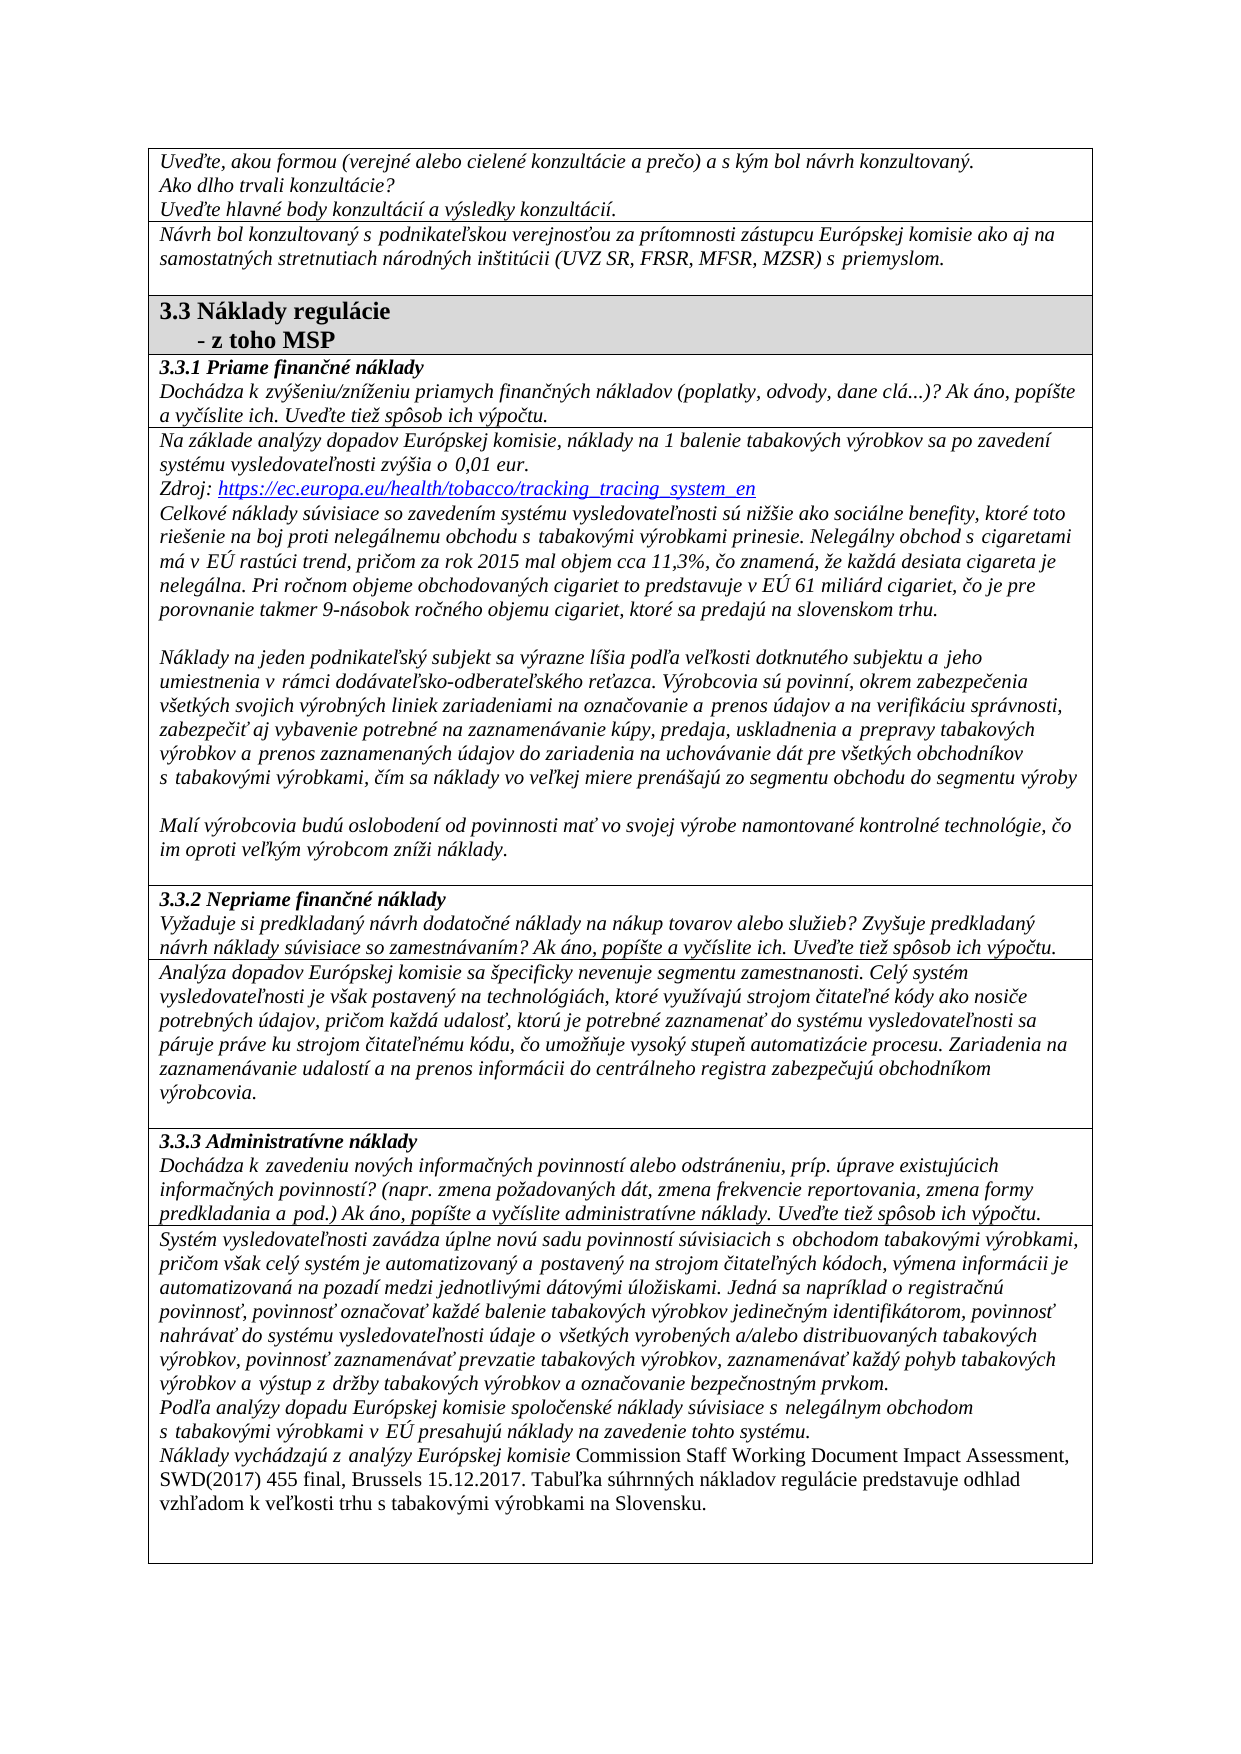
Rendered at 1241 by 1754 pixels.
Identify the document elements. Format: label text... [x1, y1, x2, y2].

table_cell Uveďte, akou formou (verejné alebo cielené konzultácie a prečo) a s kým bol návrh konzultovaný. Ako dlho trvali konzultácie? Uveďte hlavné body konzultácií a výsledky konzultácií. [149, 149, 1092, 221]
table_cell Návrh bol konzultovaný s podnikateľskou verejnosťou za prítomnosti zástupcu Európskej komisie ako aj na samostatných stretnutiach národných inštitúcii (UVZ SR, FRSR, MFSR, MZSR) s priemyslom. [149, 222, 1092, 295]
table_cell 3.3.1 Priame finančné náklady Dochádza k zvýšeniu/zníženiu priamych finančných nákladov (poplatky, odvody, dane clá...)? Ak áno, popíšte a vyčíslite ich. Uveďte tiež spôsob ich výpočtu. [149, 355, 1092, 427]
table_cell 3.3 Náklady regulácie - z toho MSP [149, 296, 1092, 354]
table_cell Analýza dopadov Európskej komisie sa špecificky nevenuje segmentu zamestnanosti. Celý systém vysledovateľnosti je však postavený na technológiách, ktoré využívajú strojom čitateľné kódy ako nosiče potrebných údajov, pričom každá udalosť, ktorú je potrebné zaznamenať do systému vysledovateľnosti sa páruje práve ku strojom čitateľnému kódu, čo umožňuje vysoký stupeň automatizácie procesu. Zariadenia na zaznamenávanie udalostí a na prenos informácii do centrálneho registra zabezpečujú obchodníkom výrobcovia. [149, 960, 1092, 1128]
table_cell 3.3.3 Administratívne náklady Dochádza k zavedeniu nových informačných povinností alebo odstráneniu, príp. úprave existujúcich informačných povinností? (napr. zmena požadovaných dát, zmena frekvencie reportovania, zmena formy predkladania a pod.) Ak áno, popíšte a vyčíslite administratívne náklady. Uveďte tiež spôsob ich výpočtu. [149, 1129, 1092, 1225]
table_cell 3.3.2 Nepriame finančné náklady Vyžaduje si predkladaný návrh dodatočné náklady na nákup tovarov alebo služieb? Zvyšuje predkladaný návrh náklady súvisiace so zamestnávaním? Ak áno, popíšte a vyčíslite ich. Uveďte tiež spôsob ich výpočtu. [149, 886, 1092, 959]
table_cell Na základe analýzy dopadov Európskej komisie, náklady na 1 balenie tabakových výrobkov sa po zavedení systému vysledovateľnosti zvýšia o 0,01 eur. Zdroj: https://ec.europa.eu/health/tobacco/tracking_tracing_system_en Celkové náklady súvisiace so zavedením systému vysledovateľnosti sú nižšie ako sociálne benefity, ktoré toto riešenie na boj proti nelegálnemu obchodu s tabakovými výrobkami prinesie. Nelegálny obchod s cigaretami má v EÚ rastúci trend, pričom za rok 2015 mal objem cca 11,3%, čo znamená, že každá desiata cigareta je nelegálna. Pri ročnom objeme obchodovaných cigariet to predstavuje v EÚ 61 miliárd cigariet, čo je pre porovnanie takmer 9-násobok ročného objemu cigariet, ktoré sa predajú na slovenskom trhu. Náklady na jeden podnikateľský subjekt sa výrazne líšia podľa veľkosti dotknutého subjektu a jeho umiestnenia v rámci dodávateľsko-odberateľského reťazca. Výrobcovia sú povinní, okrem zabezpečenia všetkých svojich výrobných liniek zariadeniami na označovanie a prenos údajov a na verifikáciu správnosti, zabezpečiť aj vybavenie potrebné na zaznamenávanie kúpy, predaja, uskladnenia a prepravy tabakových výrobkov a prenos zaznamenaných údajov do zariadenia na uchovávanie dát pre všetkých obchodníkov s tabakovými výrobkami, čím sa náklady vo veľkej miere prenášajú zo segmentu obchodu do segmentu výroby Malí výrobcovia budú oslobodení od povinnosti mať vo svojej výrobe namontované kontrolné technológie, čo im oproti veľkým výrobcom zníži náklady. [149, 428, 1092, 885]
table_cell Systém vysledovateľnosti zavádza úplne novú sadu povinností súvisiacich s obchodom tabakovými výrobkami, pričom však celý systém je automatizovaný a postavený na strojom čitateľných kódoch, výmena informácii je automatizovaná na pozadí medzi jednotlivými dátovými úložiskami. Jedná sa napríklad o registračnú povinnosť, povinnosť označovať každé balenie tabakových výrobkov jedinečným identifikátorom, povinnosť nahrávať do systému vysledovateľnosti údaje o všetkých vyrobených a/alebo distribuovaných tabakových výrobkov, povinnosť zaznamenávať prevzatie tabakových výrobkov, zaznamenávať každý pohyb tabakových výrobkov a výstup z držby tabakových výrobkov a označovanie bezpečnostným prvkom. Podľa analýzy dopadu Európskej komisie spoločenské náklady súvisiace s nelegálnym obchodom s tabakovými výrobkami v EÚ presahujú náklady na zavedenie tohto systému. Náklady vychádzajú z analýzy Európskej komisie Commission Staff Working Document Impact Assessment, SWD(2017) 455 final, Brussels 15.12.2017. Tabuľka súhrnných nákladov regulácie predstavuje odhlad vzhľadom k veľkosti trhu s tabakovými výrobkami na Slovensku. [149, 1226, 1092, 1563]
